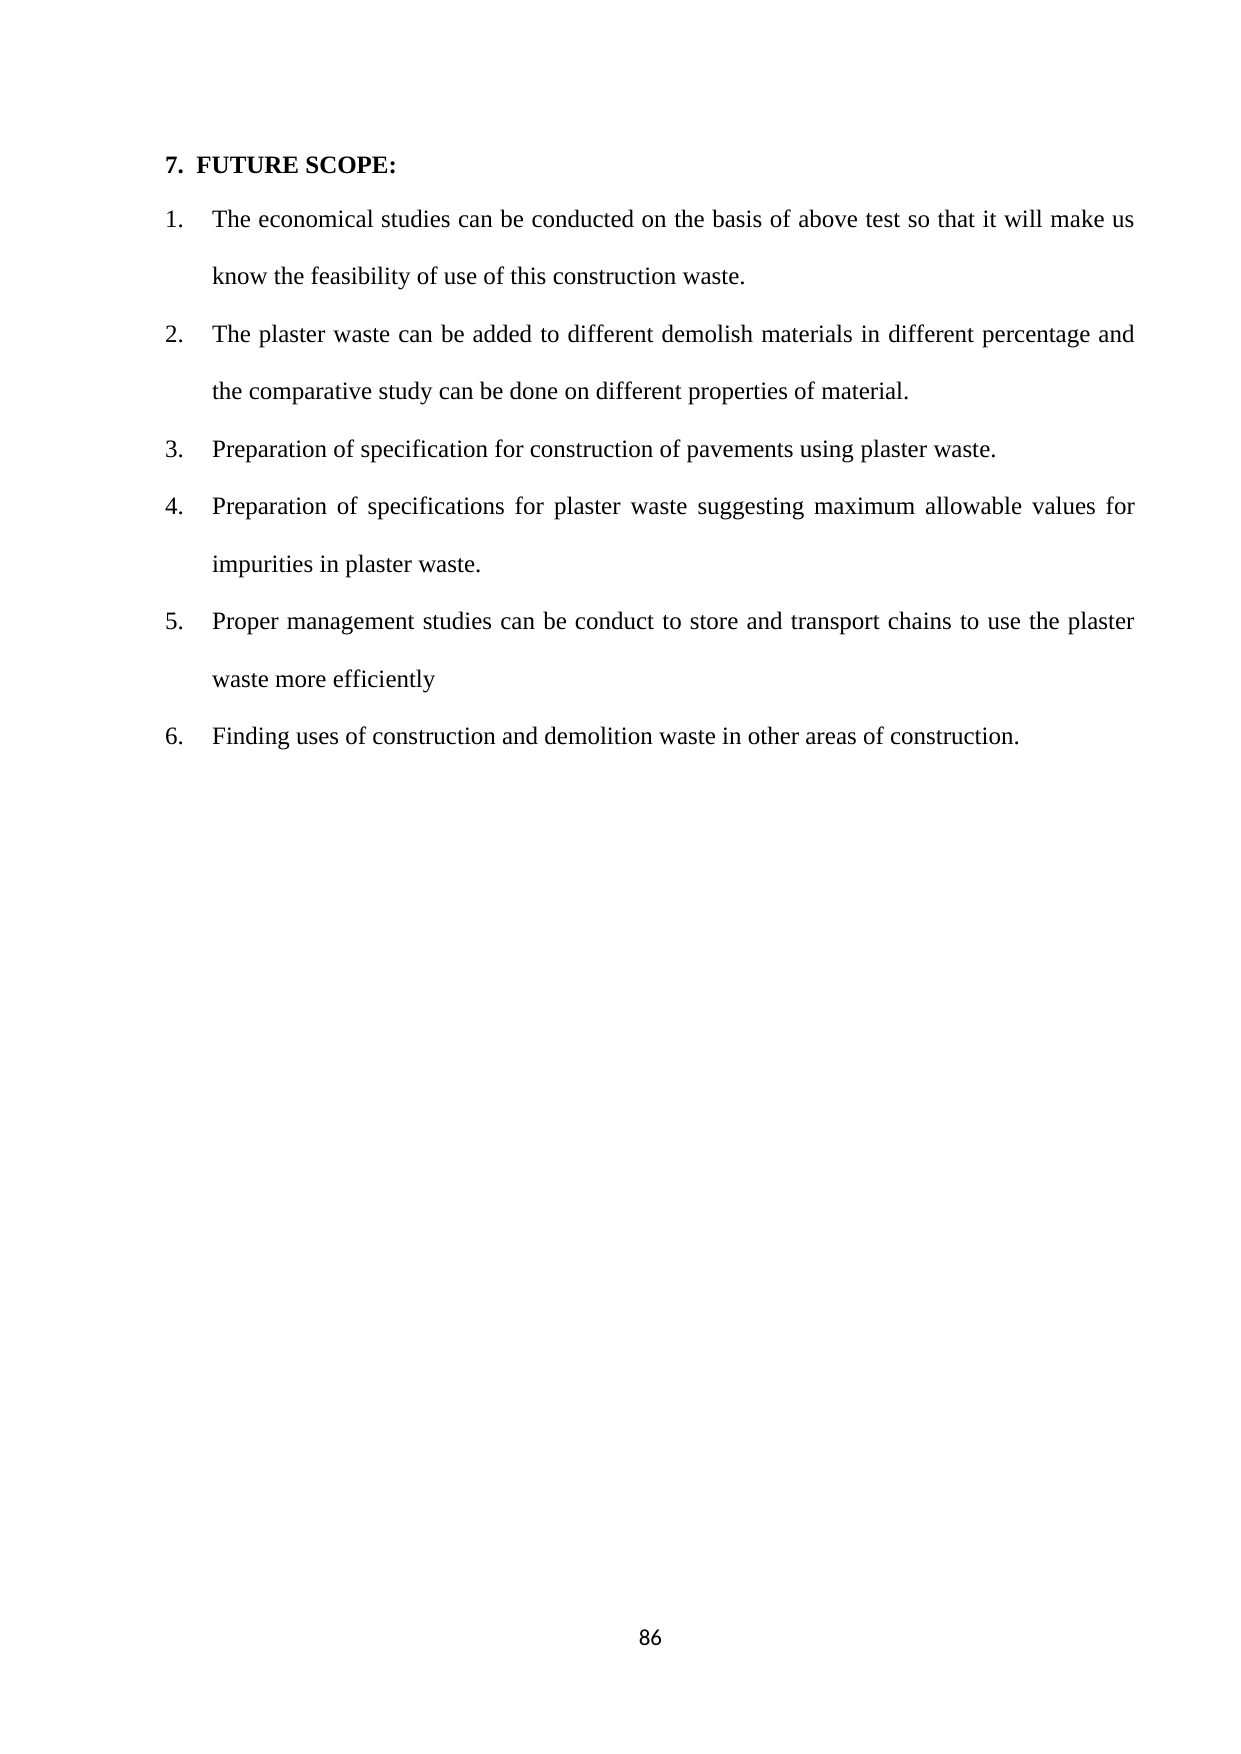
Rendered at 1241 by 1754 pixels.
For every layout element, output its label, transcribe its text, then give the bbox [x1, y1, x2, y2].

list The economical studies can be conducted on the basis of above test so that it will make us know the feasibility of use of this construction waste. [165, 204, 1135, 290]
list Proper management studies can be conduct to store and transport chains to use the plaster waste more efficiently [165, 606, 1135, 693]
list Preparation of specification for construction of pavements using plaster waste. [165, 434, 1135, 463]
text 7. FUTURE SCOPE: [165, 150, 1135, 179]
list Finding uses of construction and demolition waste in other areas of construction. [165, 721, 1135, 750]
list Preparation of specifications for plaster waste suggesting maximum allowable values for impurities in plaster waste. [165, 491, 1135, 578]
list The plaster waste can be added to different demolish materials in different percentage and the comparative study can be done on different properties of material. [165, 319, 1135, 405]
